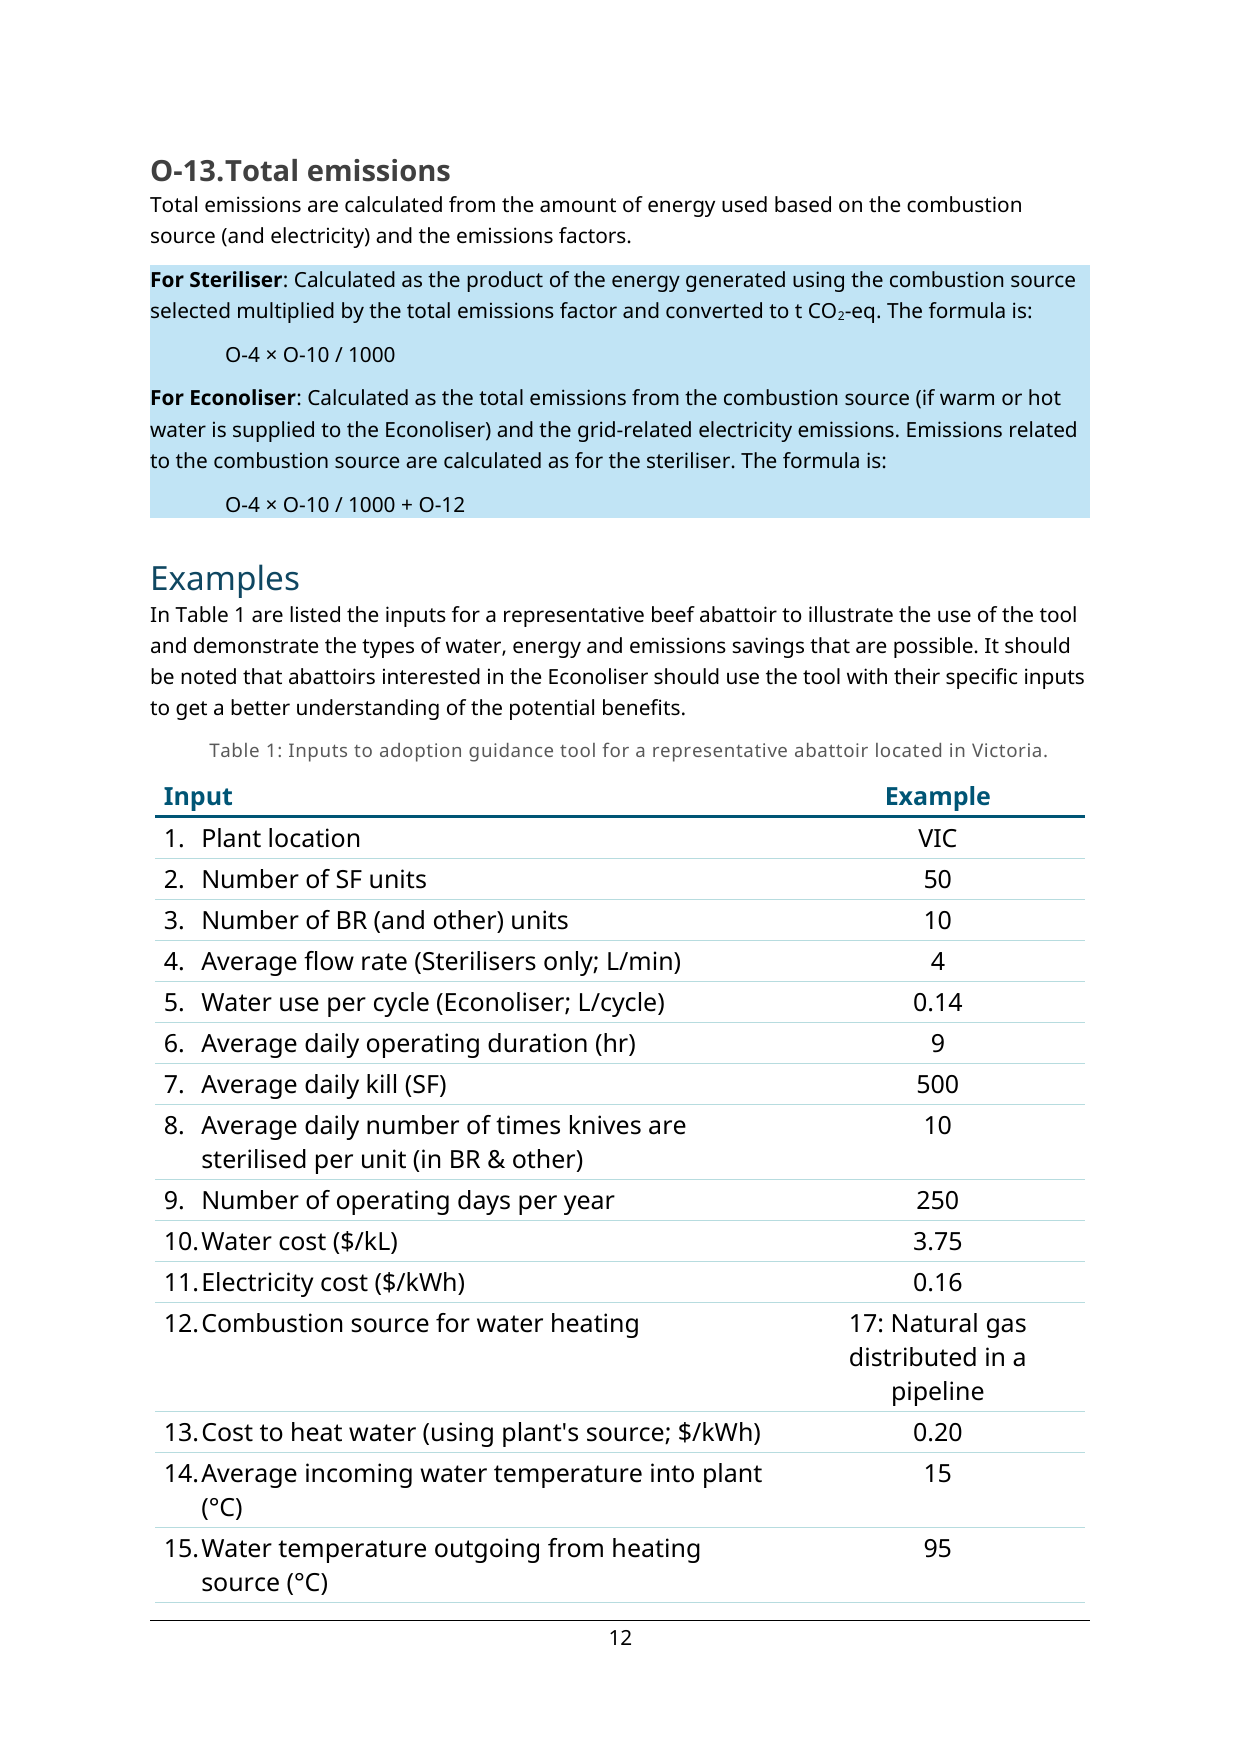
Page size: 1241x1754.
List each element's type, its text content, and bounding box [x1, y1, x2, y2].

table_cell 15 [790, 1453, 1085, 1527]
table_cell Plant location [155, 818, 790, 858]
table_cell 0.20 [790, 1412, 1085, 1452]
text O-4 × O-10 / 1000 + O-12 [150, 490, 1090, 518]
table_cell Number of BR (and other) units [155, 900, 790, 940]
table_cell VIC [790, 818, 1085, 858]
table_cell Number of operating days per year [155, 1180, 790, 1220]
table_cell Average daily kill (SF) [155, 1064, 790, 1104]
table_cell 250 [790, 1180, 1085, 1220]
table_cell Electricity cost ($/kWh) [155, 1262, 790, 1302]
text In Table 1 are listed the inputs for a representative beef abattoir to illustrate the use of the tool and demonstrate the types of water, energy and emissions savings that are possible. It should be noted that abattoirs interested in the Econoliser should use the tool with their specific inputs to get a better understanding of the potential benefits. [150, 600, 1090, 722]
text Total emissions are calculated from the amount of energy used based on the combustion source (and electricity) and the emissions factors. [150, 190, 1090, 249]
table_cell Water use per cycle (Econoliser; L/cycle) [155, 982, 790, 1022]
table_cell 4 [790, 941, 1085, 981]
table_cell 0.14 [790, 982, 1085, 1022]
table_cell 50 [790, 859, 1085, 899]
table_cell Average daily number of times knives are sterilised per unit (in BR & other) [155, 1105, 790, 1179]
text For Econoliser: Calculated as the total emissions from the combustion source (if warm or hot water is supplied to the Econoliser) and the grid-related electricity emissions. Emissions related to the combustion source are calculated as for the steriliser. The formula is: [150, 383, 1090, 474]
table_cell 3.75 [790, 1221, 1085, 1261]
table_cell 10 [790, 900, 1085, 940]
table_cell 500 [790, 1064, 1085, 1104]
subtitle Examples [150, 554, 1090, 600]
table_cell 0.16 [790, 1262, 1085, 1302]
table_cell Water cost ($/kL) [155, 1221, 790, 1261]
text O-4 × O-10 / 1000 [150, 340, 1090, 368]
subtitle Total emissions [150, 150, 1090, 190]
table_cell Combustion source for water heating [155, 1303, 790, 1411]
table_cell Average incoming water temperature into plant (°C) [155, 1453, 790, 1527]
table_cell Average flow rate (Sterilisers only; L/min) [155, 941, 790, 981]
table_header Input [155, 775, 790, 815]
table_cell 95 [790, 1528, 1085, 1602]
table_cell Water temperature outgoing from heating source (°C) [155, 1528, 790, 1602]
text For Steriliser: Calculated as the product of the energy generated using the combustion source selected multiplied by the total emissions factor and converted to t CO2-eq. The formula is: [150, 265, 1090, 324]
table_cell Average daily operating duration (hr) [155, 1023, 790, 1063]
table_cell Number of SF units [155, 859, 790, 899]
table_cell 17: Natural gas distributed in a pipeline [790, 1303, 1085, 1411]
table_cell 9 [790, 1023, 1085, 1063]
table_header Example [790, 775, 1085, 815]
table_cell 10 [790, 1105, 1085, 1179]
table_cell Cost to heat water (using plant's source; $/kWh) [155, 1412, 790, 1452]
